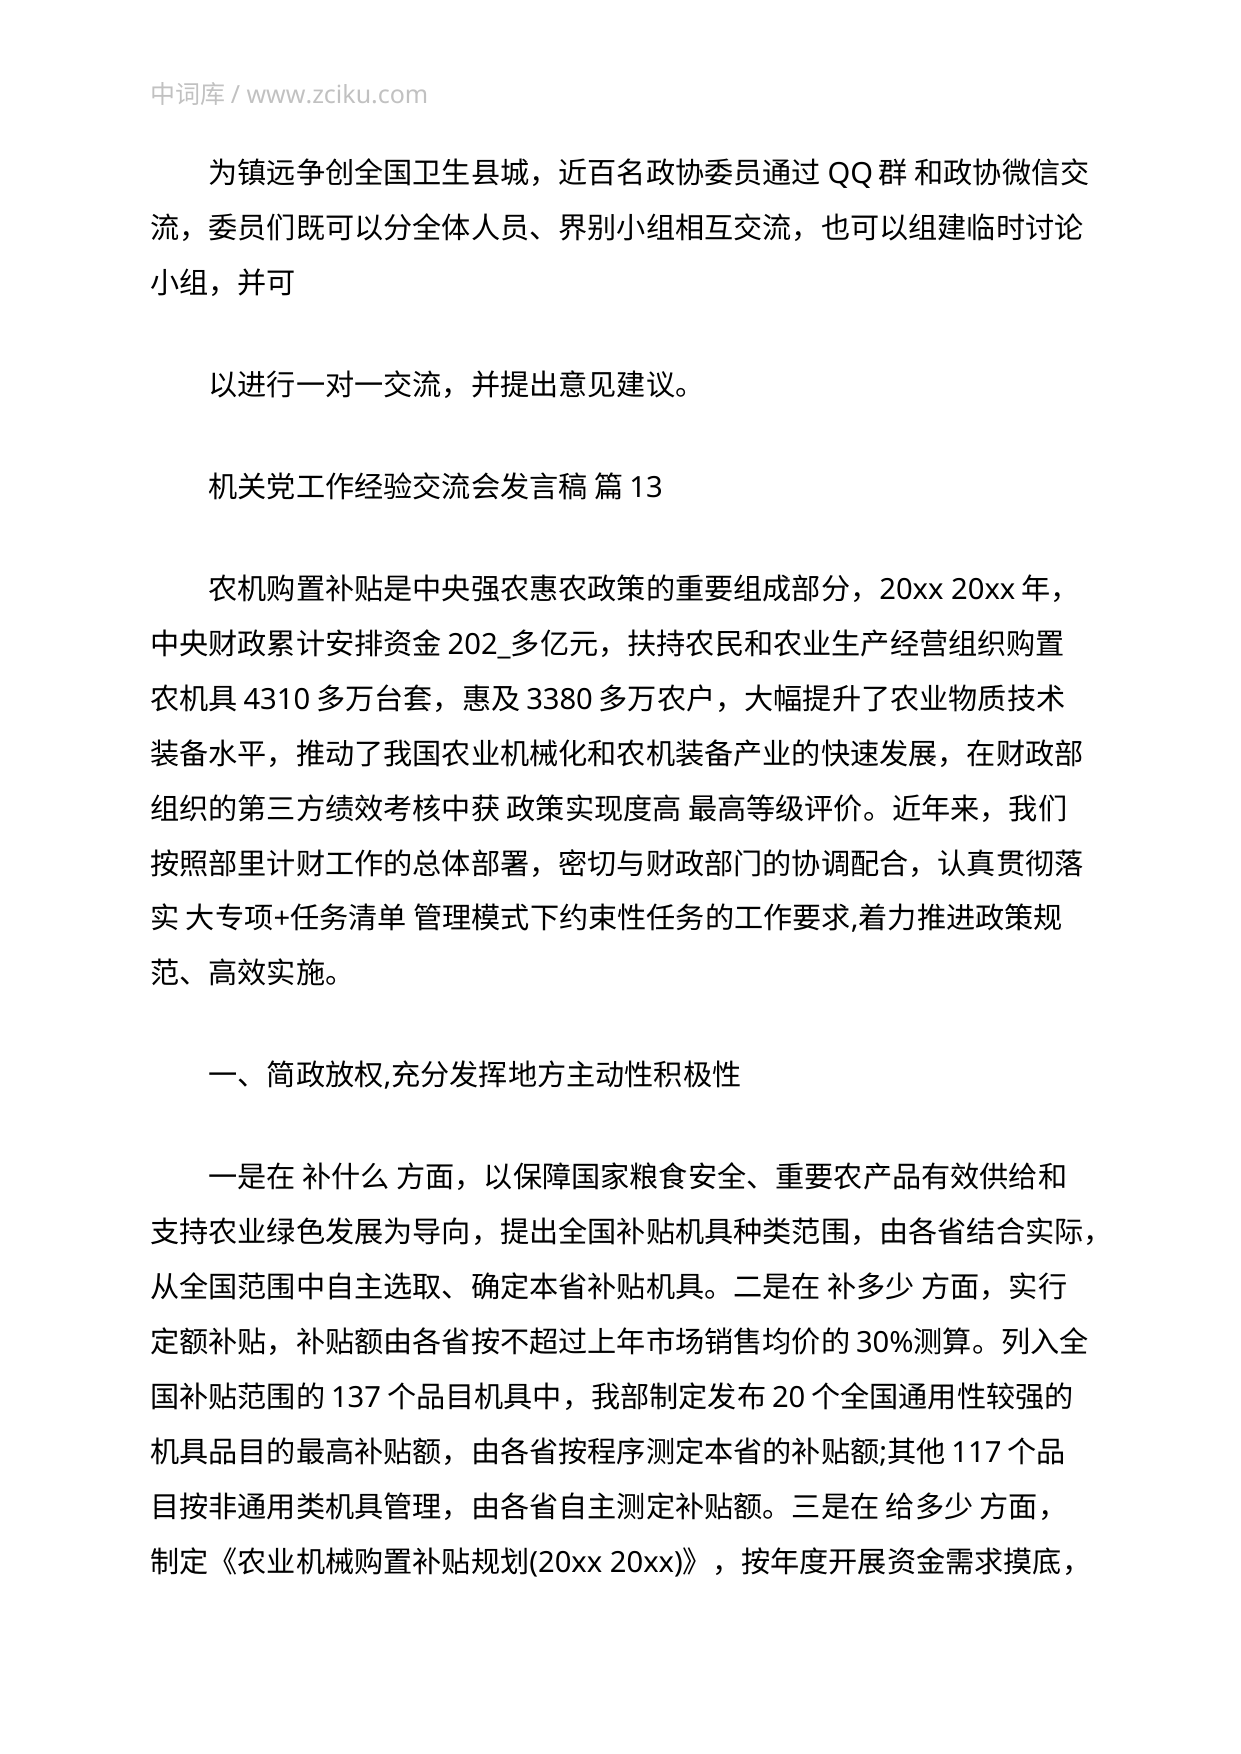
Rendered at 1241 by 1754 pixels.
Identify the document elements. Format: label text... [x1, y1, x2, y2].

text 以进行一对一交流，并提出意见建议。 [150, 362, 1090, 404]
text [150, 1154, 1090, 1581]
text 机关党工作经验交流会发言稿 篇13 [150, 463, 1090, 506]
text 一、简政放权,充分发挥地方主动性积极性 [150, 1052, 1090, 1094]
text 为镇远争创全国卫生县城，近百名政协委员通过 QQ群 和政协微信交流，委员们既可以分全体人员、界别小组相互交流，也可以组建临时讨论小组，并可 [150, 150, 1090, 302]
text 农机购置补贴是中央强农惠农政策的重要组成部分，20xx 20xx年，中央财政累计安排资金202_多亿元，扶持农民和农业生产经营组织购置农机具4310多万台套，惠及3380多万农户，大幅提升了农业物质技术装备水平，推动了我国农业机械化和农机装备产业的快速发展，在财政部组织的第三方绩效考核中获 政策实现度高 最高等级评价。近年来，我们按照部里计财工作的总体部署，密切与财政部门的协调配合，认真贯彻落实 大专项+任务清单 管理模式下约束性任务的工作要求,着力推进政策规范、高效实施。 [150, 565, 1090, 992]
